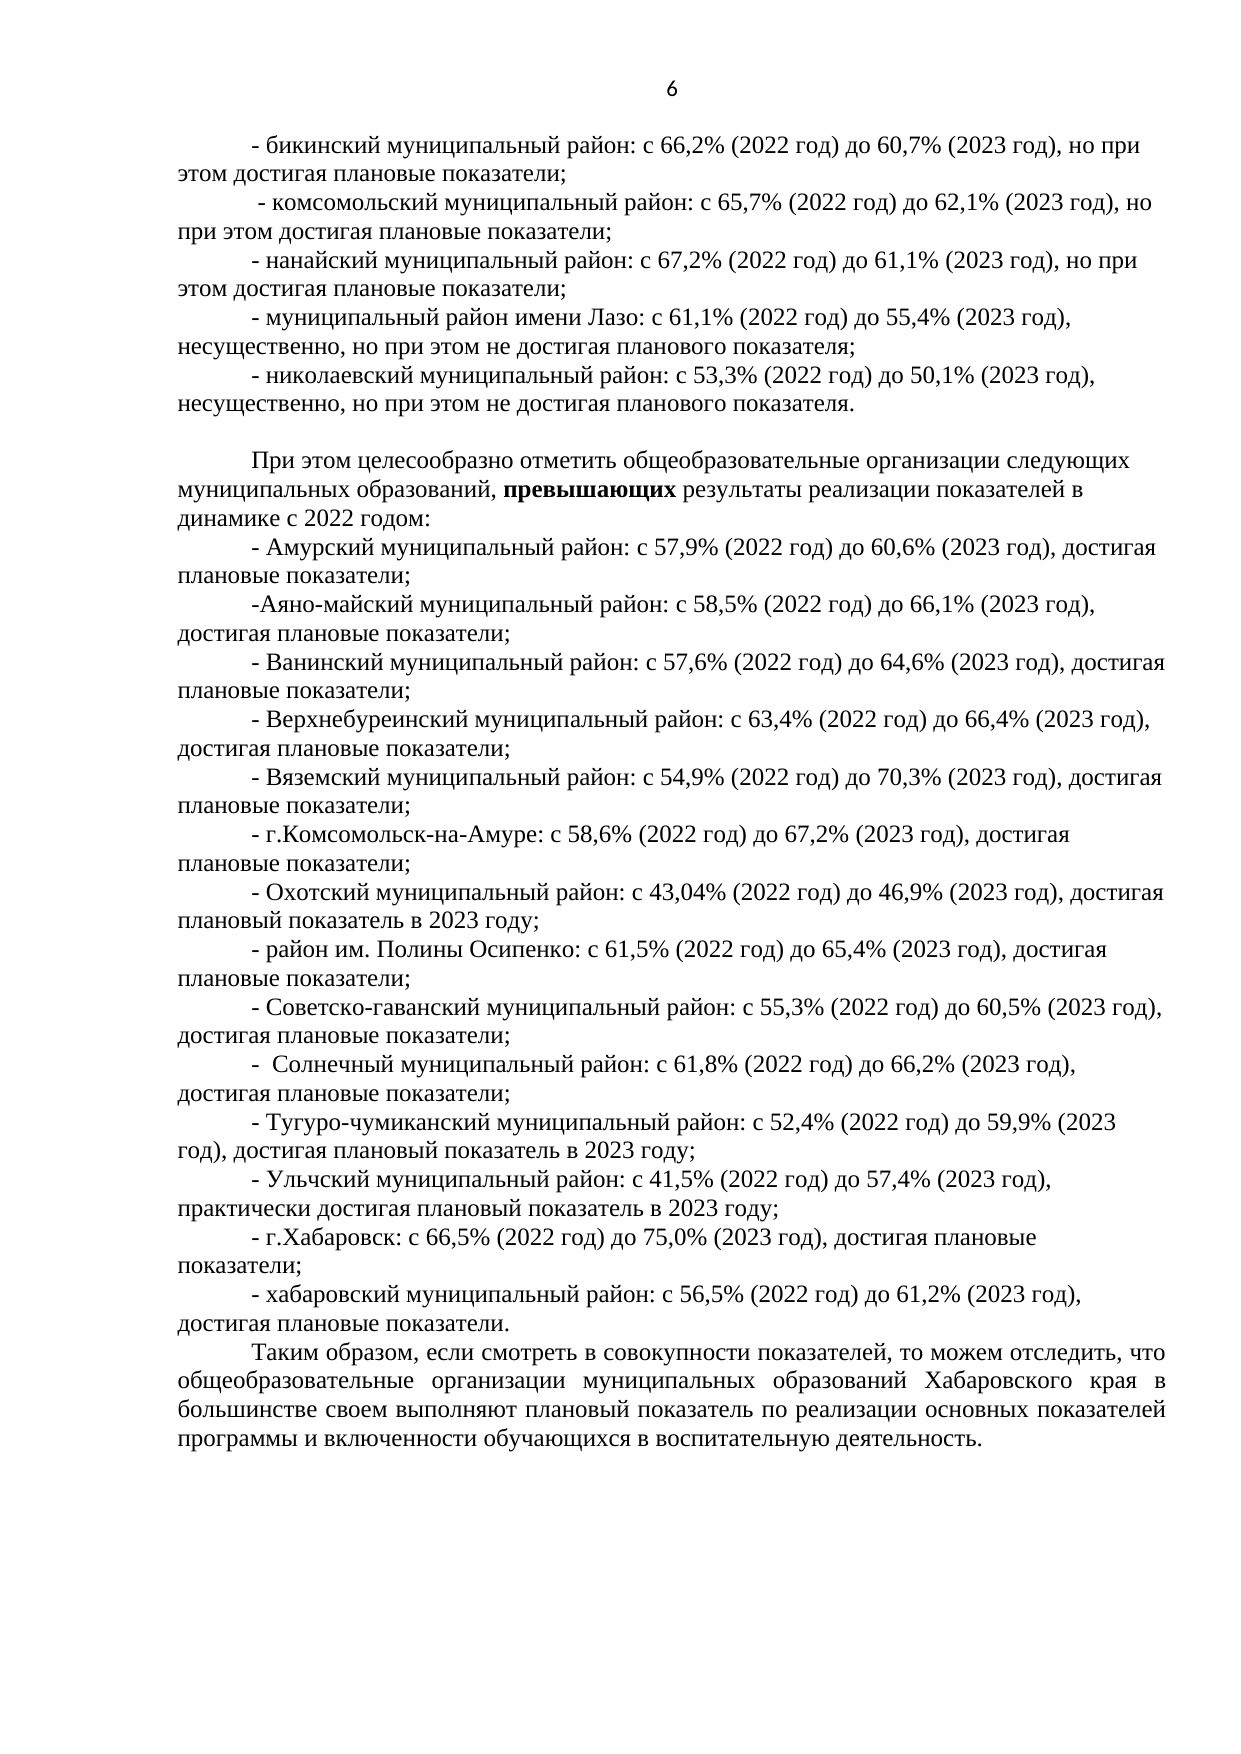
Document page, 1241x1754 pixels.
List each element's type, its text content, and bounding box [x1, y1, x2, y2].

text - николаевский муниципальный район: с 53,3% (2022 год) до 50,1% (2023 год), несущественно, но при этом не достигая планового показателя. [177, 360, 1167, 417]
text - хабаровский муниципальный район: с 56,5% (2022 год) до 61,2% (2023 год), достигая плановые показатели. [177, 1279, 1167, 1337]
text - Ульчский муниципальный район: с 41,5% (2022 год) до 57,4% (2023 год), практически достигая плановый показатель в 2023 году; [177, 1164, 1167, 1222]
text Таким образом, если смотреть в совокупности показателей, то можем отследить, что общеобразовательные организации муниципальных образований Хабаровского края в большинстве своем выполняют плановый показатель по реализации основных показателей программы и включенности обучающихся в воспитательную деятельность. [177, 1337, 1167, 1452]
text - Вяземский муниципальный район: с 54,9% (2022 год) до 70,3% (2023 год), достигая плановые показатели; [177, 762, 1167, 819]
text - бикинский муниципальный район: с 66,2% (2022 год) до 60,7% (2023 год), но при этом достигая плановые показатели; [177, 130, 1167, 187]
text -Аяно-майский муниципальный район: с 58,5% (2022 год) до 66,1% (2023 год), достигая плановые показатели; [177, 589, 1167, 647]
text - нанайский муниципальный район: с 67,2% (2022 год) до 61,1% (2023 год), но при этом достигая плановые показатели; [177, 245, 1167, 302]
text - Советско-гаванский муниципальный район: с 55,3% (2022 год) до 60,5% (2023 год), достигая плановые показатели; [177, 992, 1167, 1049]
text - Тугуро-чумиканский муниципальный район: с 52,4% (2022 год) до 59,9% (2023 год), достигая плановый показатель в 2023 году; [177, 1107, 1167, 1164]
text - г.Хабаровск: с 66,5% (2022 год) до 75,0% (2023 год), достигая плановые показатели; [177, 1222, 1167, 1279]
text - Ванинский муниципальный район: с 57,6% (2022 год) до 64,6% (2023 год), достигая плановые показатели; [177, 647, 1167, 704]
text - Верхнебуреинский муниципальный район: с 63,4% (2022 год) до 66,4% (2023 год), достигая плановые показатели; [177, 704, 1167, 762]
text - муниципальный район имени Лазо: с 61,1% (2022 год) до 55,4% (2023 год), несущественно, но при этом не достигая планового показателя; [177, 302, 1167, 360]
text - Охотский муниципальный район: с 43,04% (2022 год) до 46,9% (2023 год), достигая плановый показатель в 2023 году; [177, 877, 1167, 934]
text - комсомольский муниципальный район: с 65,7% (2022 год) до 62,1% (2023 год), но при этом достигая плановые показатели; [177, 187, 1167, 245]
text - район им. Полины Осипенко: с 61,5% (2022 год) до 65,4% (2023 год), достигая плановые показатели; [177, 934, 1167, 992]
text - г.Комсомольск-на-Амуре: с 58,6% (2022 год) до 67,2% (2023 год), достигая плановые показатели; [177, 819, 1167, 877]
text При этом целесообразно отметить общеобразовательные организации следующих муниципальных образований, превышающих результаты реализации показателей в динамике с 2022 годом: [177, 445, 1167, 532]
text - Амурский муниципальный район: с 57,9% (2022 год) до 60,6% (2023 год), достигая плановые показатели; [177, 532, 1167, 589]
text - Солнечный муниципальный район: с 61,8% (2022 год) до 66,2% (2023 год), достигая плановые показатели; [177, 1049, 1167, 1107]
